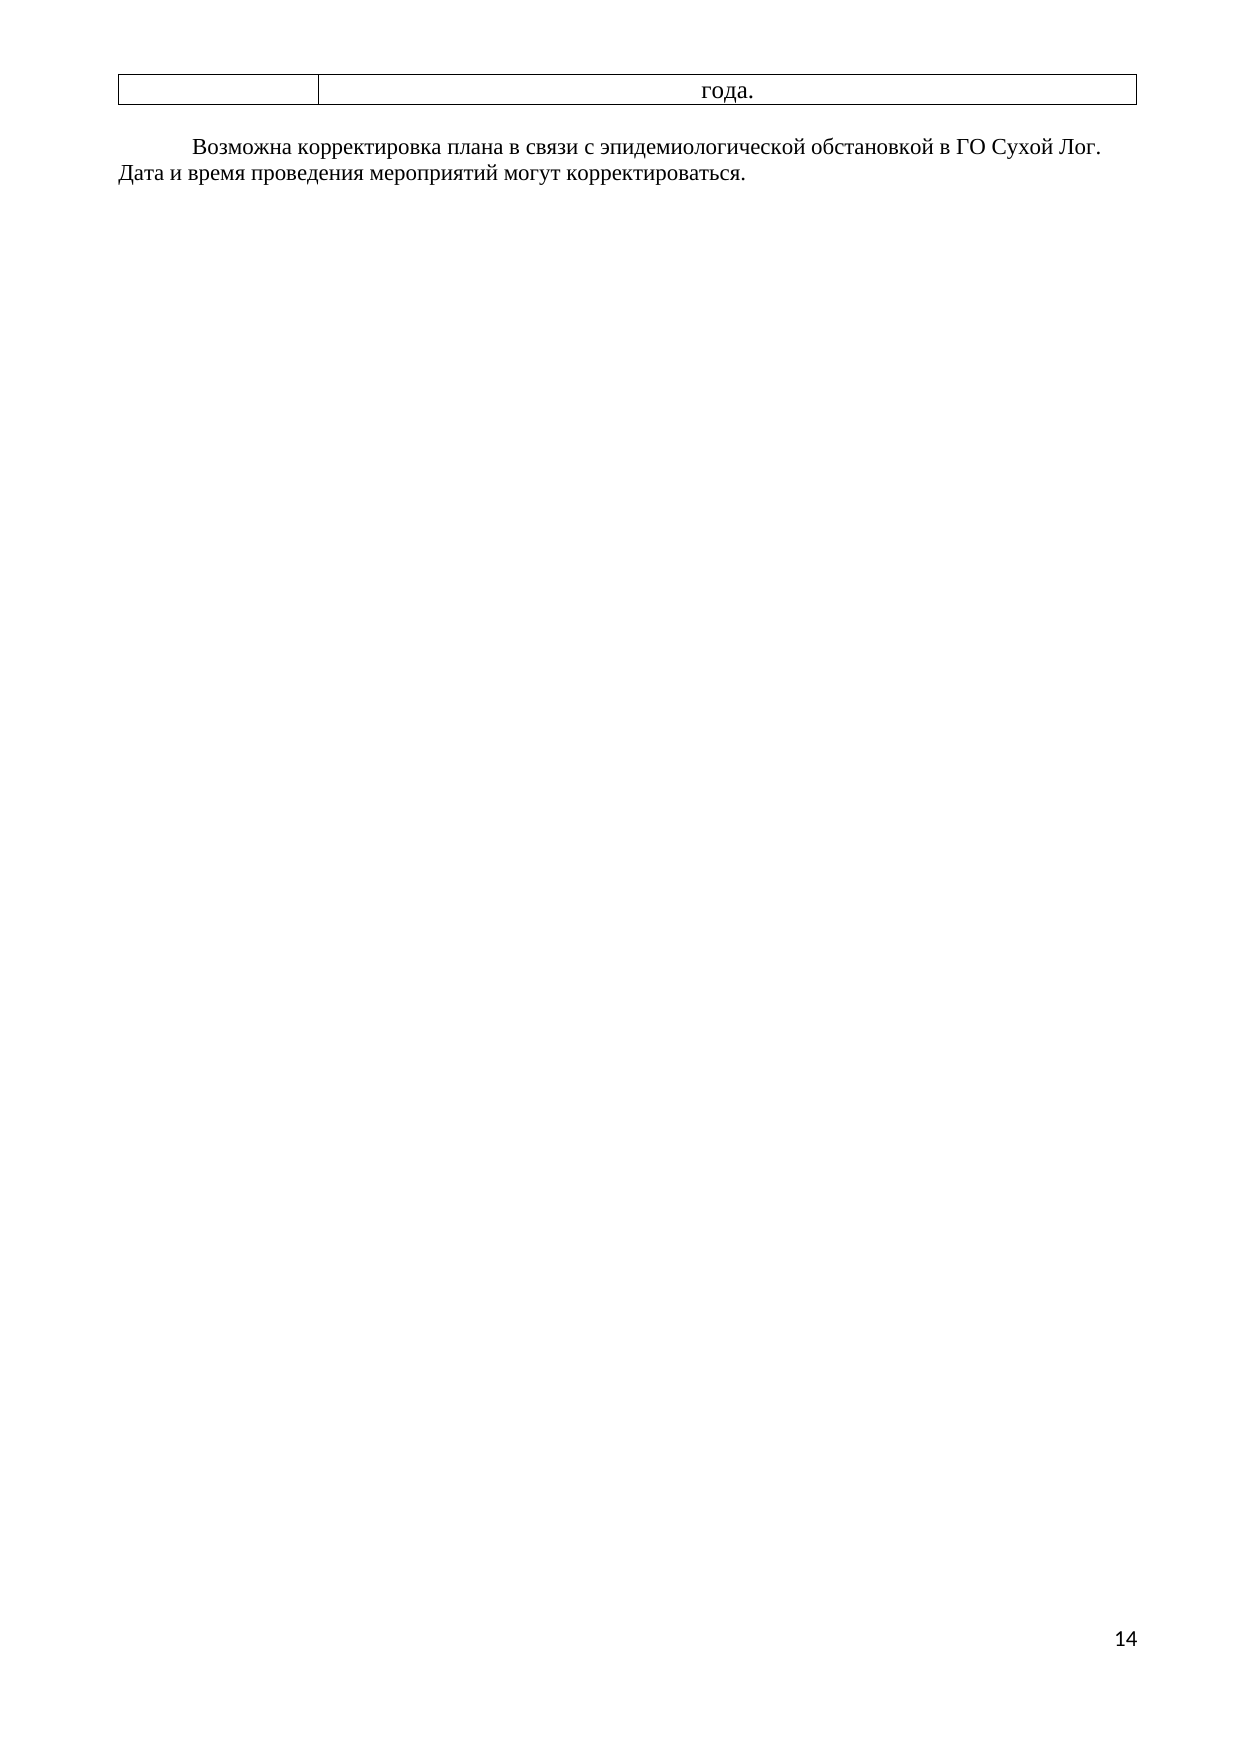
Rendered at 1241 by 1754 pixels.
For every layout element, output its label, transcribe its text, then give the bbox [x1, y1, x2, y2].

text Возможна корректировка плана в связи с эпидемиологической обстановкой в ГО Сухой Лог. Дата и время проведения мероприятий могут корректироваться. [118, 133, 1137, 185]
table_cell июнь [119, 75, 318, 104]
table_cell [319, 75, 1136, 104]
